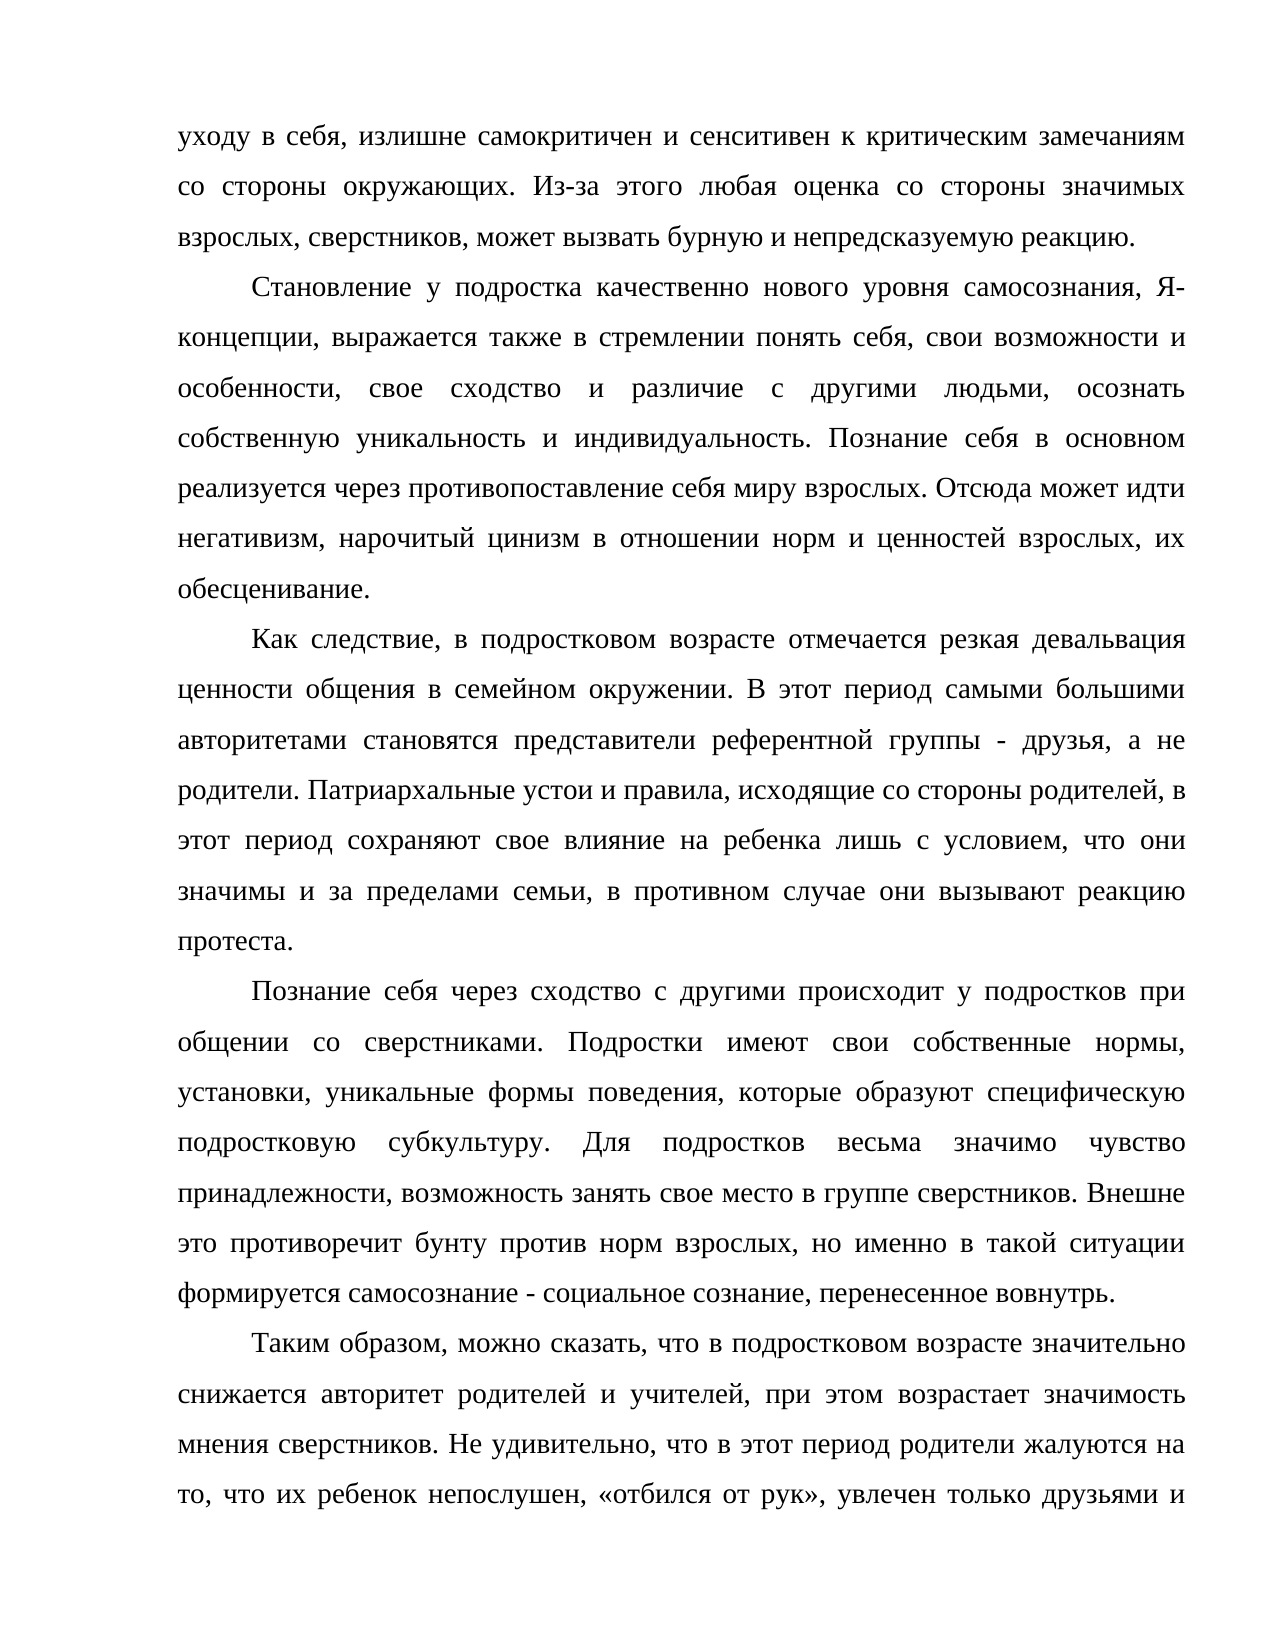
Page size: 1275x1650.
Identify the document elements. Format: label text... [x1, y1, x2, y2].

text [177, 118, 1186, 252]
text Как следствие, в подростковом возрасте отмечается резкая девальвация ценности общения в семейном окружении. В этот период самыми большими авторитетами становятся представители референтной группы - друзья, а не родители. Патриархальные устои и правила, исходящие со стороны родителей, в этот период сохраняют свое влияние на ребенка лишь с условием, что они значимы и за пределами семьи, в противном случае они вызывают реакцию протеста. [177, 621, 1186, 957]
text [177, 1326, 1186, 1510]
text Становление у подростка качественно нового уровня самосознания, Я- концепции, выражается также в стремлении понять себя, свои возможности и особенности, свое сходство и различие с другими людьми, осознать собственную уникальность и индивидуальность. Познание себя в основном реализуется через противопоставление себя миру взрослых. Отсюда может идти негативизм, нарочитый цинизм в отношении норм и ценностей взрослых, их обесценивание. [177, 269, 1186, 604]
text Познание себя через сходство с другими происходит у подростков при общении со сверстниками. Подростки имеют свои собственные нормы, установки, уникальные формы поведения, которые образуют специфическую подростковую субкультуру. Для подростков весьма значимо чувство принадлежности, возможность занять свое место в группе сверстников. Внешне это противоречит бунту против норм взрослых, но именно в такой ситуации формируется самосознание - социальное сознание, перенесенное вовнутрь. [177, 973, 1186, 1309]
